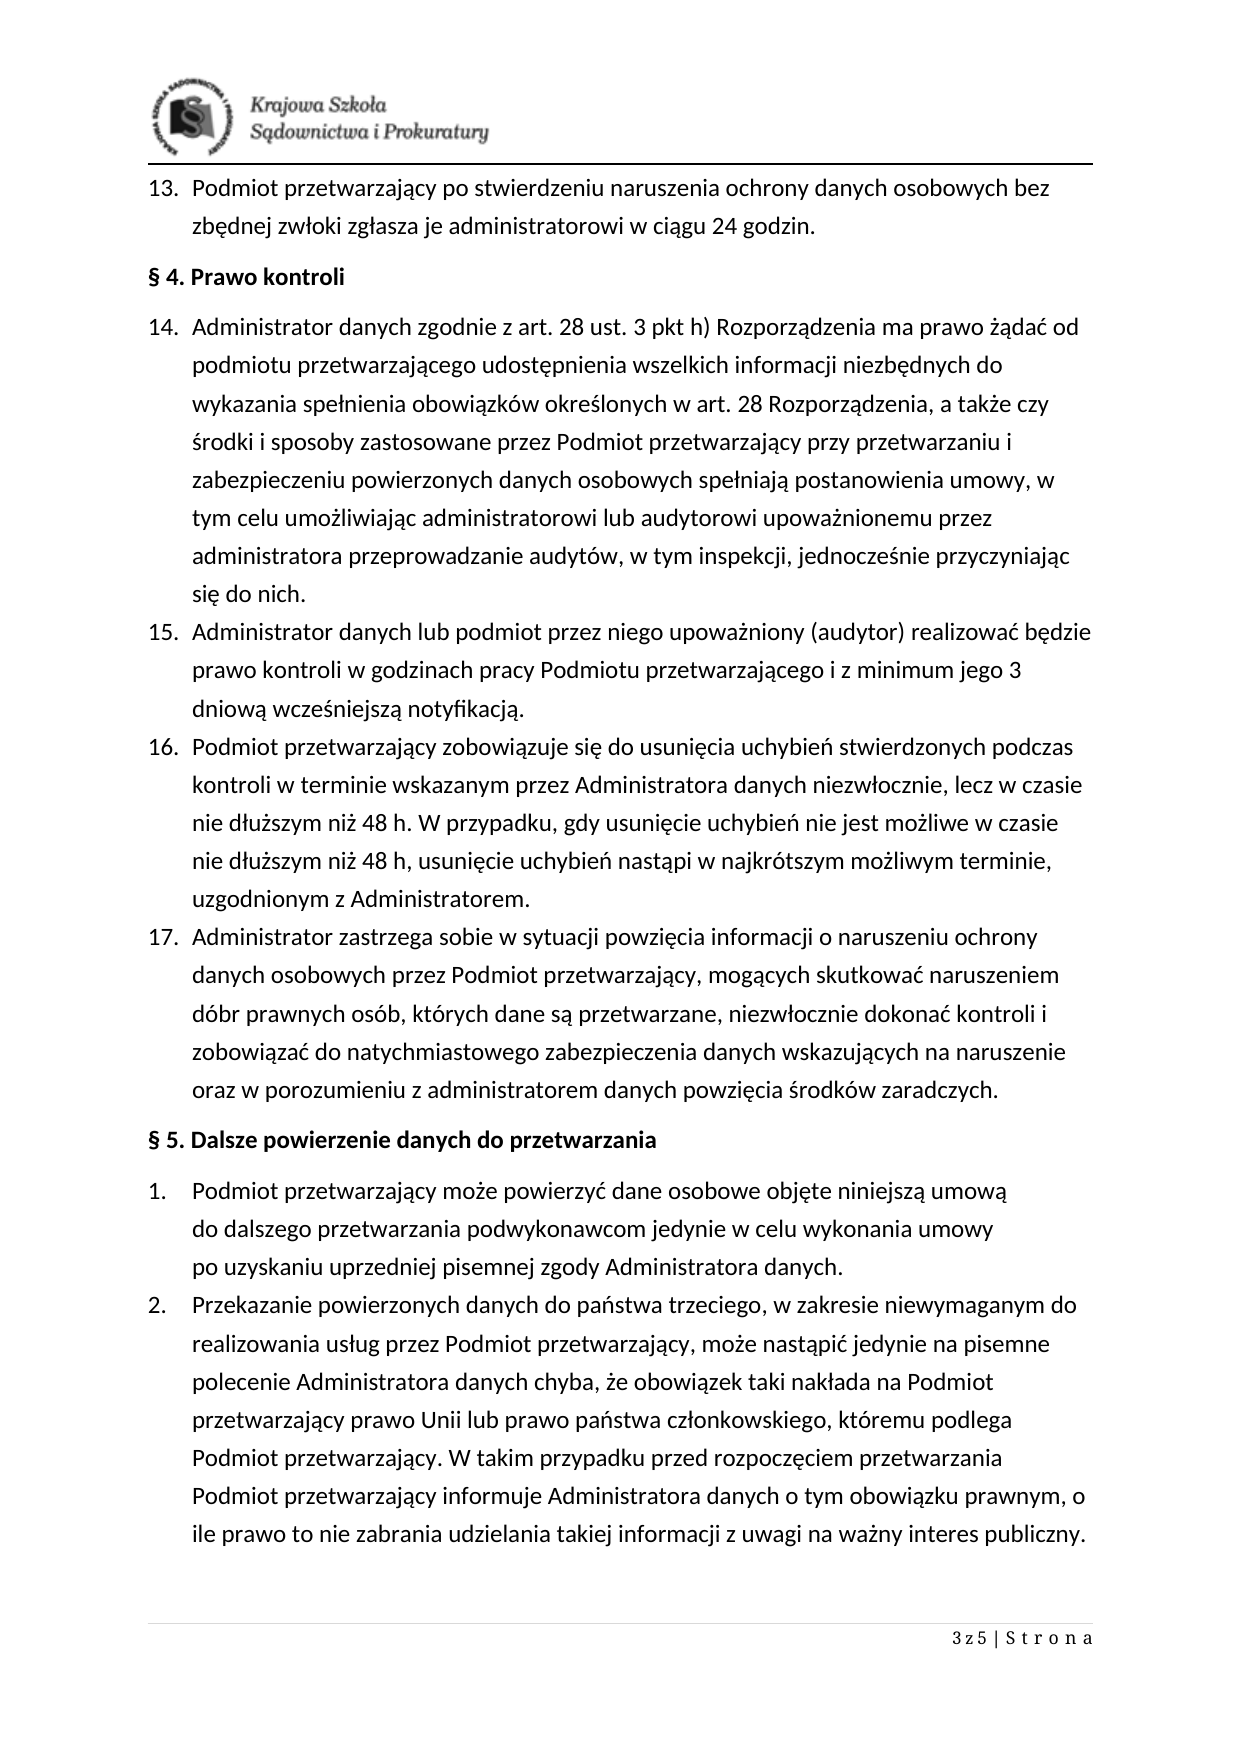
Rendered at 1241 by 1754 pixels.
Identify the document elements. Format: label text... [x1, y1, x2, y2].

list po uzyskaniu uprzedniej pisemnej zgody Administratora danych. [192, 1252, 1093, 1282]
list Administrator danych lub podmiot przez niego upoważniony (audytor) realizować będzie prawo kontroli w godzinach pracy Podmiotu przetwarzającego i z minimum jego 3 dniową wcześniejszą notyfikacją. [148, 617, 1093, 723]
list Podmiot przetwarzający może powierzyć dane osobowe objęte niniejszą umową [148, 1175, 1093, 1206]
subtitle § 4. Prawo kontroli [148, 261, 1093, 291]
list Administrator zastrzega sobie w sytuacji powzięcia informacji o naruszeniu ochrony danych osobowych przez Podmiot przetwarzający, mogących skutkować naruszeniem dóbr prawnych osób, których dane są przetwarzane, niezwłocznie dokonać kontroli i zobowiązać do natychmiastowego zabezpieczenia danych wskazujących na naruszenie oraz w porozumieniu z administratorem danych powzięcia środków zaradczych. [148, 922, 1093, 1104]
list Przekazanie powierzonych danych do państwa trzeciego, w zakresie niewymaganym do realizowania usług przez Podmiot przetwarzający, może nastąpić jedynie na pisemne polecenie Administratora danych chyba, że obowiązek taki nakłada na Podmiot przetwarzający prawo Unii lub prawo państwa członkowskiego, któremu podlega Podmiot przetwarzający. W takim przypadku przed rozpoczęciem przetwarzania Podmiot przetwarzający informuje Administratora danych o tym obowiązku prawnym, o ile prawo to nie zabrania udzielania takiej informacji z uwagi na ważny interes publiczny. [148, 1290, 1093, 1549]
subtitle § 5. Dalsze powierzenie danych do przetwarzania [148, 1125, 1093, 1155]
picture [147, 73, 493, 162]
list Podmiot przetwarzający zobowiązuje się do usunięcia uchybień stwierdzonych podczas kontroli w terminie wskazanym przez Administratora danych niezwłocznie, lecz w czasie nie dłuższym niż 48 h. W przypadku, gdy usunięcie uchybień nie jest możliwe w czasie nie dłuższym niż 48 h, usunięcie uchybień nastąpi w najkrótszym możliwym terminie, uzgodnionym z Administratorem. [148, 731, 1093, 914]
list do dalszego przetwarzania podwykonawcom jedynie w celu wykonania umowy [192, 1213, 1093, 1244]
list Administrator danych zgodnie z art. 28 ust. 3 pkt h) Rozporządzenia ma prawo żądać od podmiotu przetwarzającego udostępnienia wszelkich informacji niezbędnych do wykazania spełnienia obowiązków określonych w art. 28 Rozporządzenia, a także czy środki i sposoby zastosowane przez Podmiot przetwarzający przy przetwarzaniu i zabezpieczeniu powierzonych danych osobowych spełniają postanowienia umowy, w tym celu umożliwiając administratorowi lub audytorowi upoważnionemu przez administratora przeprowadzanie audytów, w tym inspekcji, jednocześnie przyczyniając się do nich. [148, 312, 1093, 609]
list Podmiot przetwarzający po stwierdzeniu naruszenia ochrony danych osobowych bez zbędnej zwłoki zgłasza je administratorowi w ciągu 24 godzin. [148, 172, 1093, 241]
